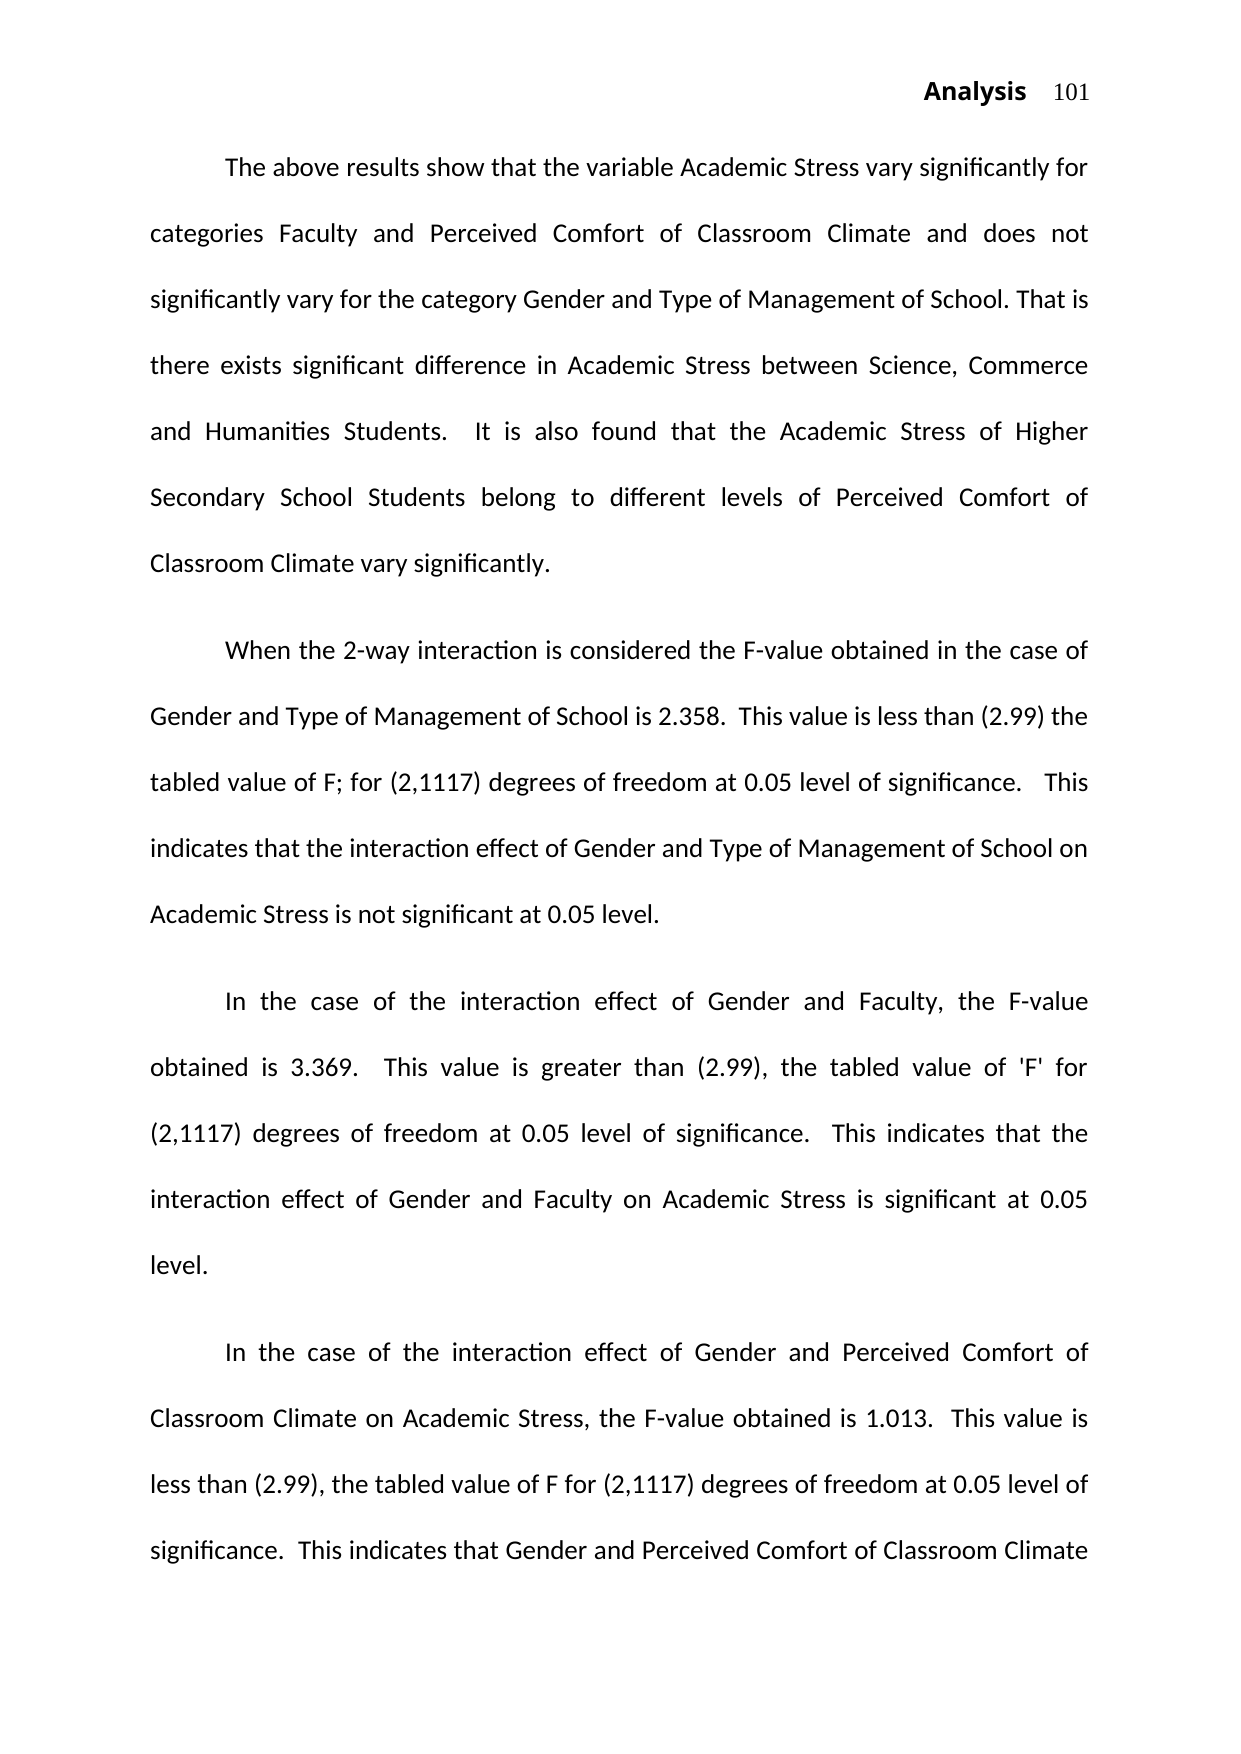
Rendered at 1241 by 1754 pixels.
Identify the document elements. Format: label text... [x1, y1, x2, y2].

text The above results show that the variable Academic Stress vary significantly for categories Faculty and Perceived Comfort of Classroom Climate and does not significantly vary for the category Gender and Type of Management of School. That is there exists significant difference in Academic Stress between Science, Commerce and Humanities Students. It is also found that the Academic Stress of Higher Secondary School Students belong to different levels of Perceived Comfort of Classroom Climate vary significantly. [150, 150, 1090, 579]
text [150, 1335, 1090, 1566]
text When the 2-way interaction is considered the F-value obtained in the case of Gender and Type of Management of School is 2.358. This value is less than (2.99) the tabled value of F; for (2,1117) degrees of freedom at 0.05 level of significance. This indicates that the interaction effect of Gender and Type of Management of School on Academic Stress is not significant at 0.05 level. [150, 633, 1090, 930]
text In the case of the interaction effect of Gender and Faculty, the F-value obtained is 3.369. This value is greater than (2.99), the tabled value of 'F' for (2,1117) degrees of freedom at 0.05 level of significance. This indicates that the interaction effect of Gender and Faculty on Academic Stress is significant at 0.05 level. [150, 984, 1090, 1281]
